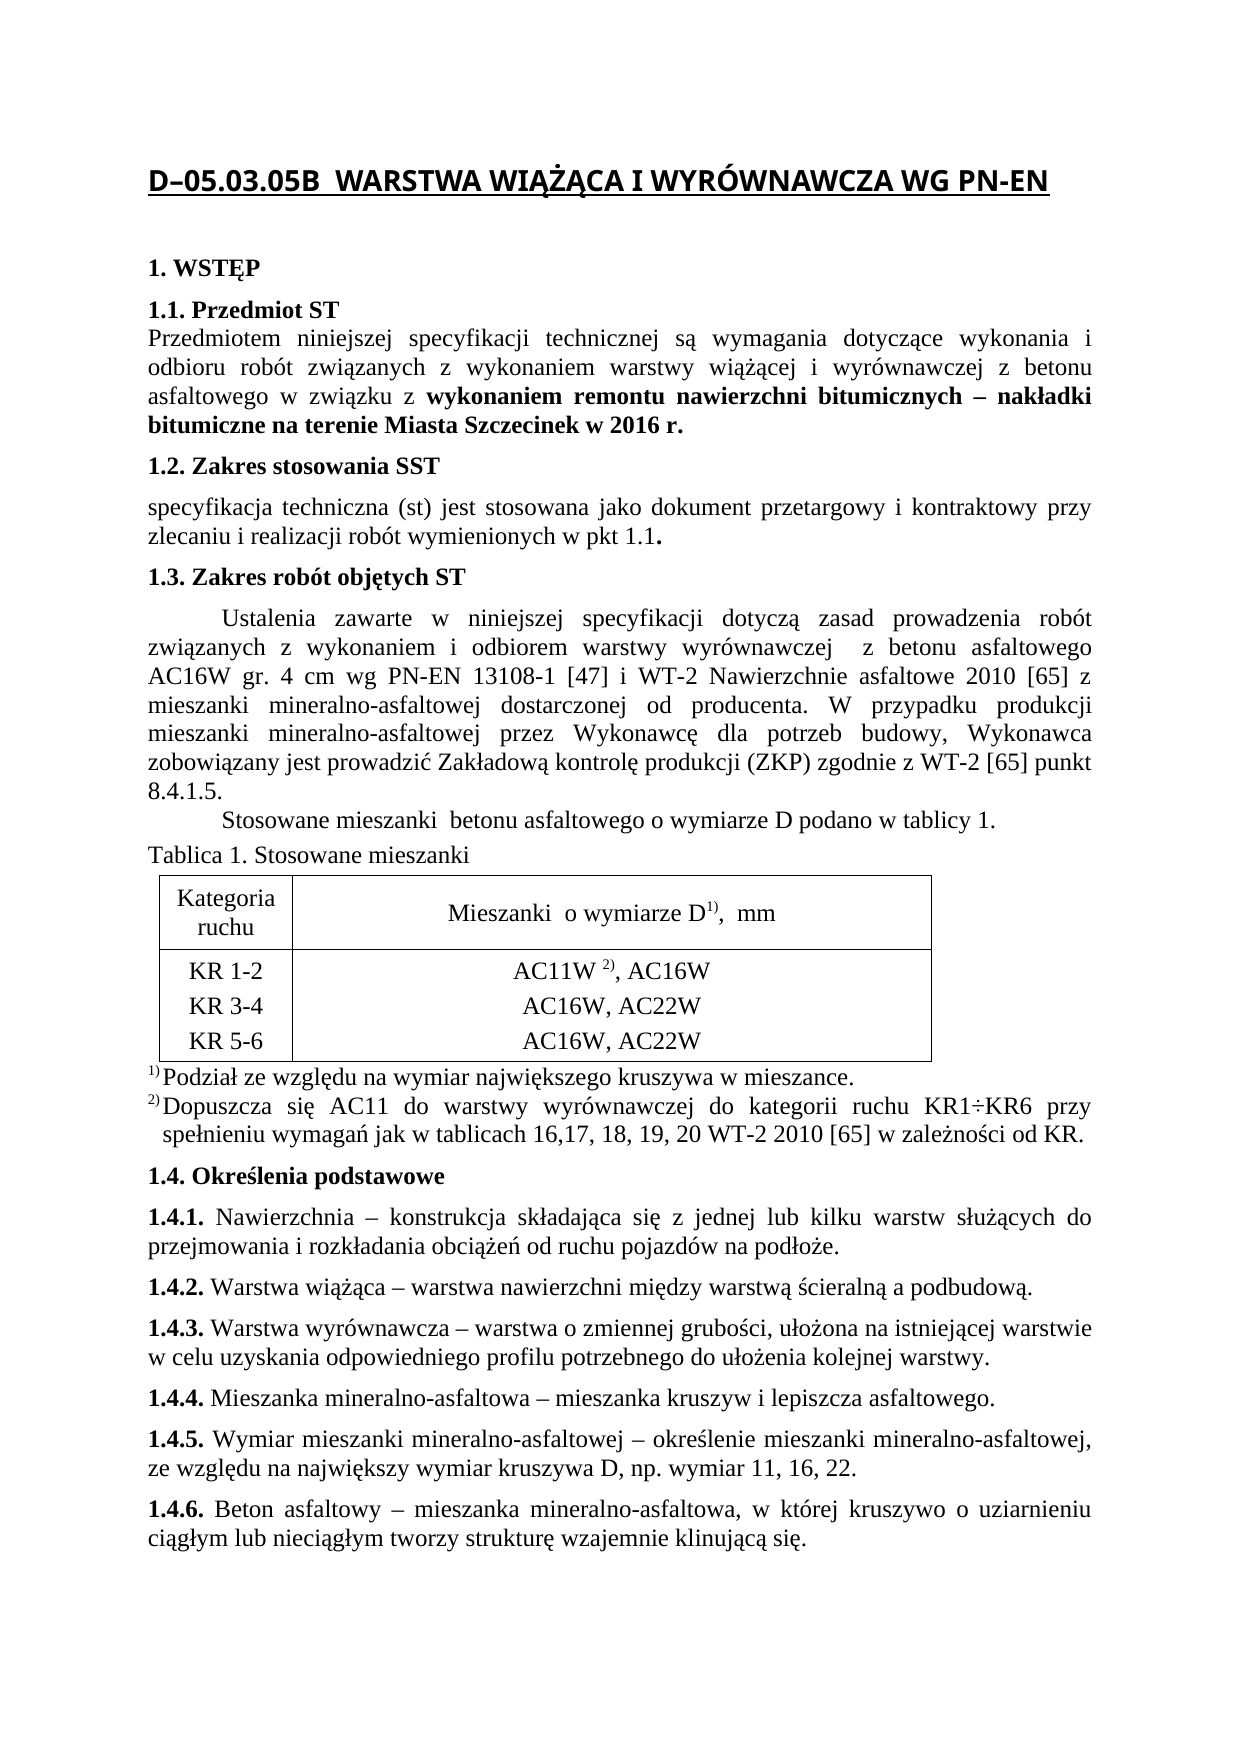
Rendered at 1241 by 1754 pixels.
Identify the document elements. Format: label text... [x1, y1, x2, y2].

text 1.4.4. Mieszanka mineralno-asfaltowa – mieszanka kruszyw i lepiszcza asfaltowego. [148, 1383, 1093, 1412]
text Stosowane mieszanki betonu asfaltowego o wymiarze D podano w tablicy 1. [148, 805, 1093, 833]
text 1.4.3. Warstwa wyrównawcza – warstwa o zmiennej grubości, ułożona na istniejącej warstwie w celu uzyskania odpowiedniego profilu potrzebnego do ułożenia kolejnej warstwy. [148, 1313, 1093, 1371]
table_header Kategoria ruchu [160, 876, 292, 949]
table_cell KR 1-2 KR 3-4 KR 5-6 [160, 950, 292, 1061]
text 1. WSTĘP [148, 253, 1093, 282]
text 1.4.1. Nawierzchnia – konstrukcja składająca się z jednej lub kilku warstw służących do przejmowania i rozkładania obciążeń od ruchu pojazdów na podłoże. [148, 1202, 1093, 1259]
subtitle D–05.03.05b WARSTWA WIĄŻĄCA i WYRÓWNAWCZA WG PN-EN [148, 160, 1093, 200]
text 1.1. Przedmiot ST [148, 295, 1093, 323]
text Ustalenia zawarte w niniejszej specyfikacji dotyczą zasad prowadzenia robót związanych z wykonaniem i odbiorem warstwy wyrównawczej z betonu asfaltowego AC16W gr. wg PN-EN 13108-1 [47] i WT-2 Nawierzchnie asfaltowe 2010 [65] z mieszanki mineralno-asfaltowej dostarczonej od producenta. W przypadku produkcji mieszanki mineralno-asfaltowej przez Wykonawcę dla potrzeb budowy, Wykonawca zobowiązany jest prowadzić Zakładową kontrolę produkcji (ZKP) zgodnie z WT-2 [65] punkt 8.4.1.5. [148, 603, 1093, 805]
text 1.4.2. Warstwa wiążąca – warstwa nawierzchni między warstwą ścieralną a podbudową. [148, 1272, 1093, 1301]
text Przedmiotem niniejszej specyfikacji technicznej są wymagania dotyczące wykonania i odbioru robót związanych z wykonaniem warstwy wiążącej i wyrównawczej z betonu asfaltowego w związku z wykonaniem remontu nawierzchni bitumicznych – nakładki bitumiczne na terenie Miasta Szczecinek w 2016 r. [148, 323, 1093, 438]
table_cell AC11W 2), AC16W AC16W, AC22W AC16W, AC22W [293, 950, 931, 1061]
table_header Mieszanki o wymiarze D1), mm [293, 876, 931, 949]
text Tablica 1. Stosowane mieszanki [148, 840, 1093, 868]
text 2) Dopuszcza się AC11 do warstwy wyrównawczej do kategorii ruchu KR1÷KR6 przy spełnieniu wymagań jak w tablicach 16,17, 18, 19, 20 WT-2 2010 [65] w zależności od KR. [148, 1091, 1093, 1148]
text 1) Podział ze względu na wymiar największego kruszywa w mieszance. [148, 1062, 1093, 1091]
text 1.4.6. Beton asfaltowy – mieszanka mineralno-asfaltowa, w której kruszywo o uziarnieniu ciągłym lub nieciągłym tworzy strukturę wzajemnie klinującą się. [148, 1494, 1093, 1552]
text 1.4.5. Wymiar mieszanki mineralno-asfaltowej – określenie mieszanki mineralno-asfaltowej, ze względu na największy wymiar kruszywa D, np. wymiar 11, 16, 22. [148, 1424, 1093, 1482]
subtitle 1.4. Określenia podstawowe [148, 1161, 1093, 1189]
subtitle 1.2. Zakres stosowania SST [148, 451, 1093, 480]
subtitle 1.3. Zakres robót objętych ST [148, 562, 1093, 591]
subtitle specyfikacja techniczna (st) jest stosowana jako dokument przetargowy i kontraktowy przy zlecaniu i realizacji robót wymienionych w pkt 1.1. [148, 492, 1093, 550]
